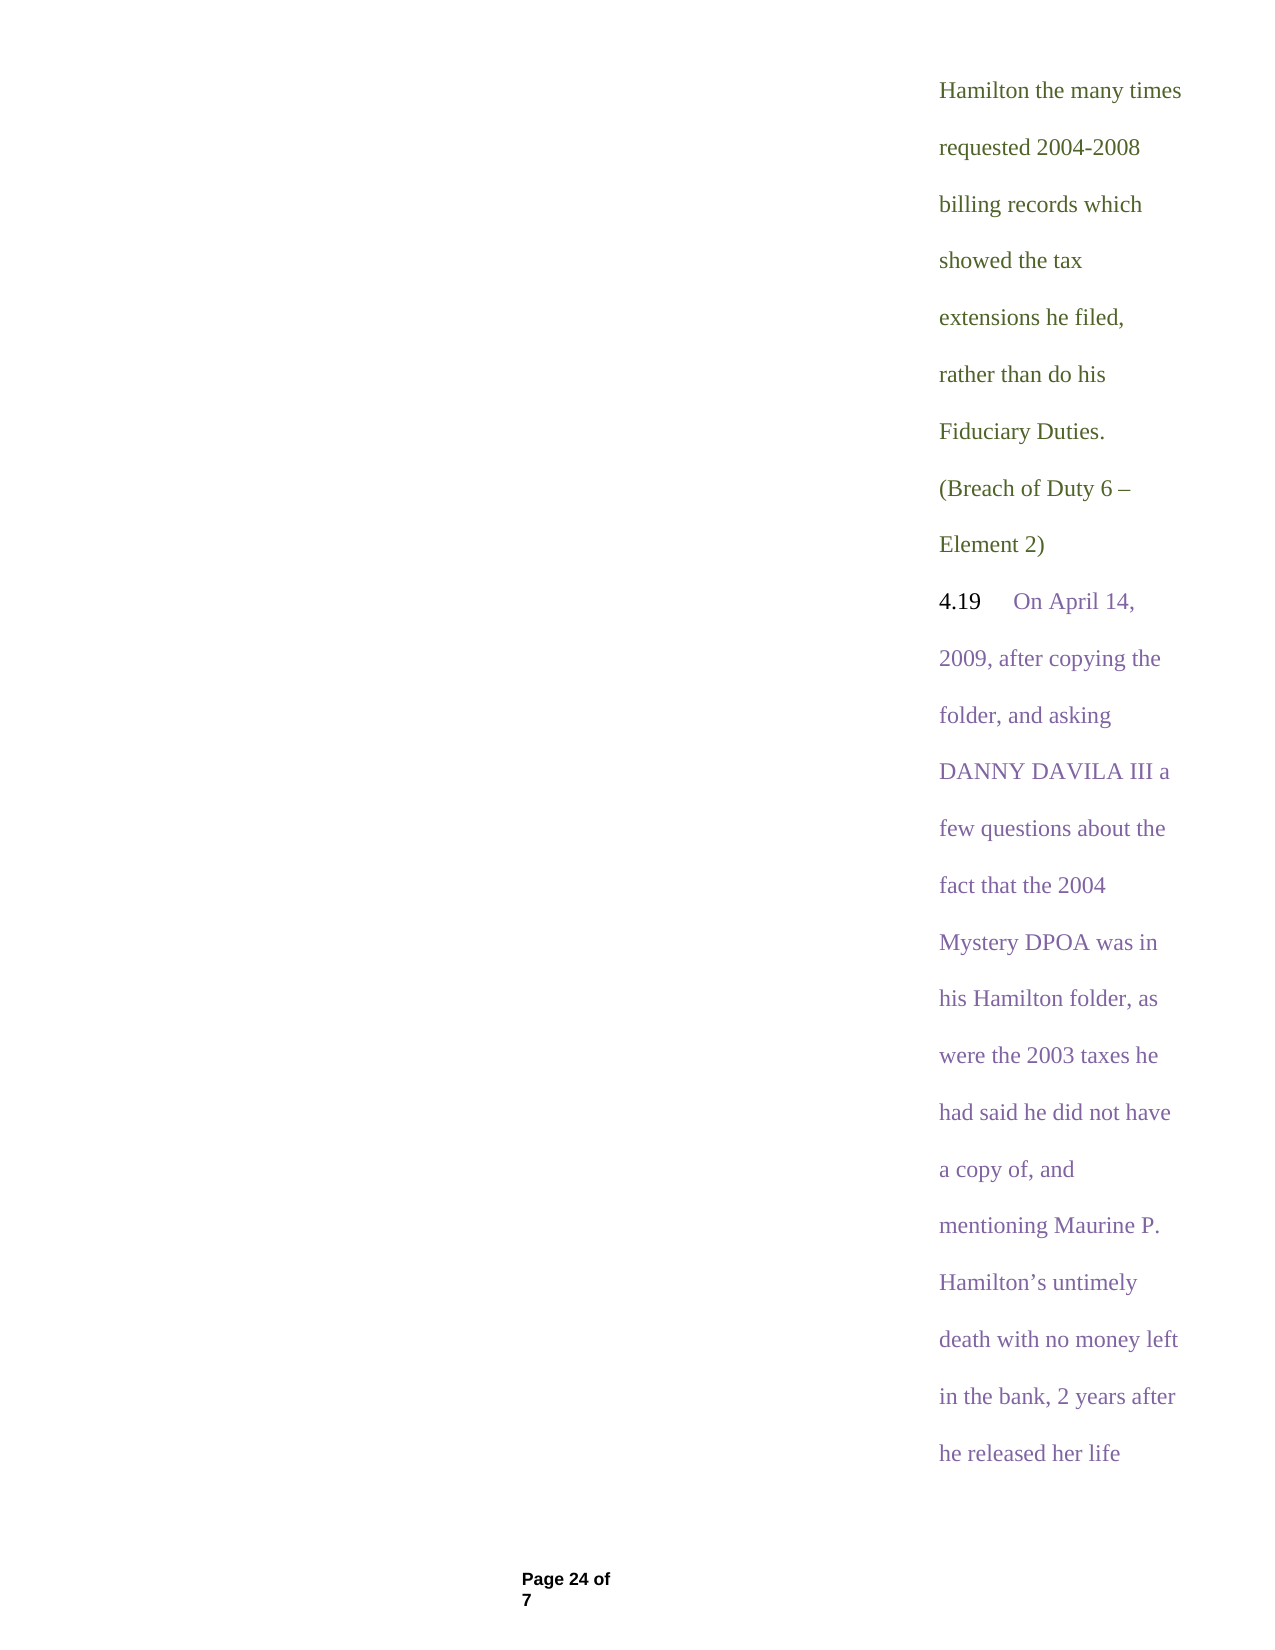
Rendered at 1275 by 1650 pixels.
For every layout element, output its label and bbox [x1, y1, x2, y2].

list [939, 564, 1186, 1472]
list [939, 53, 1186, 564]
